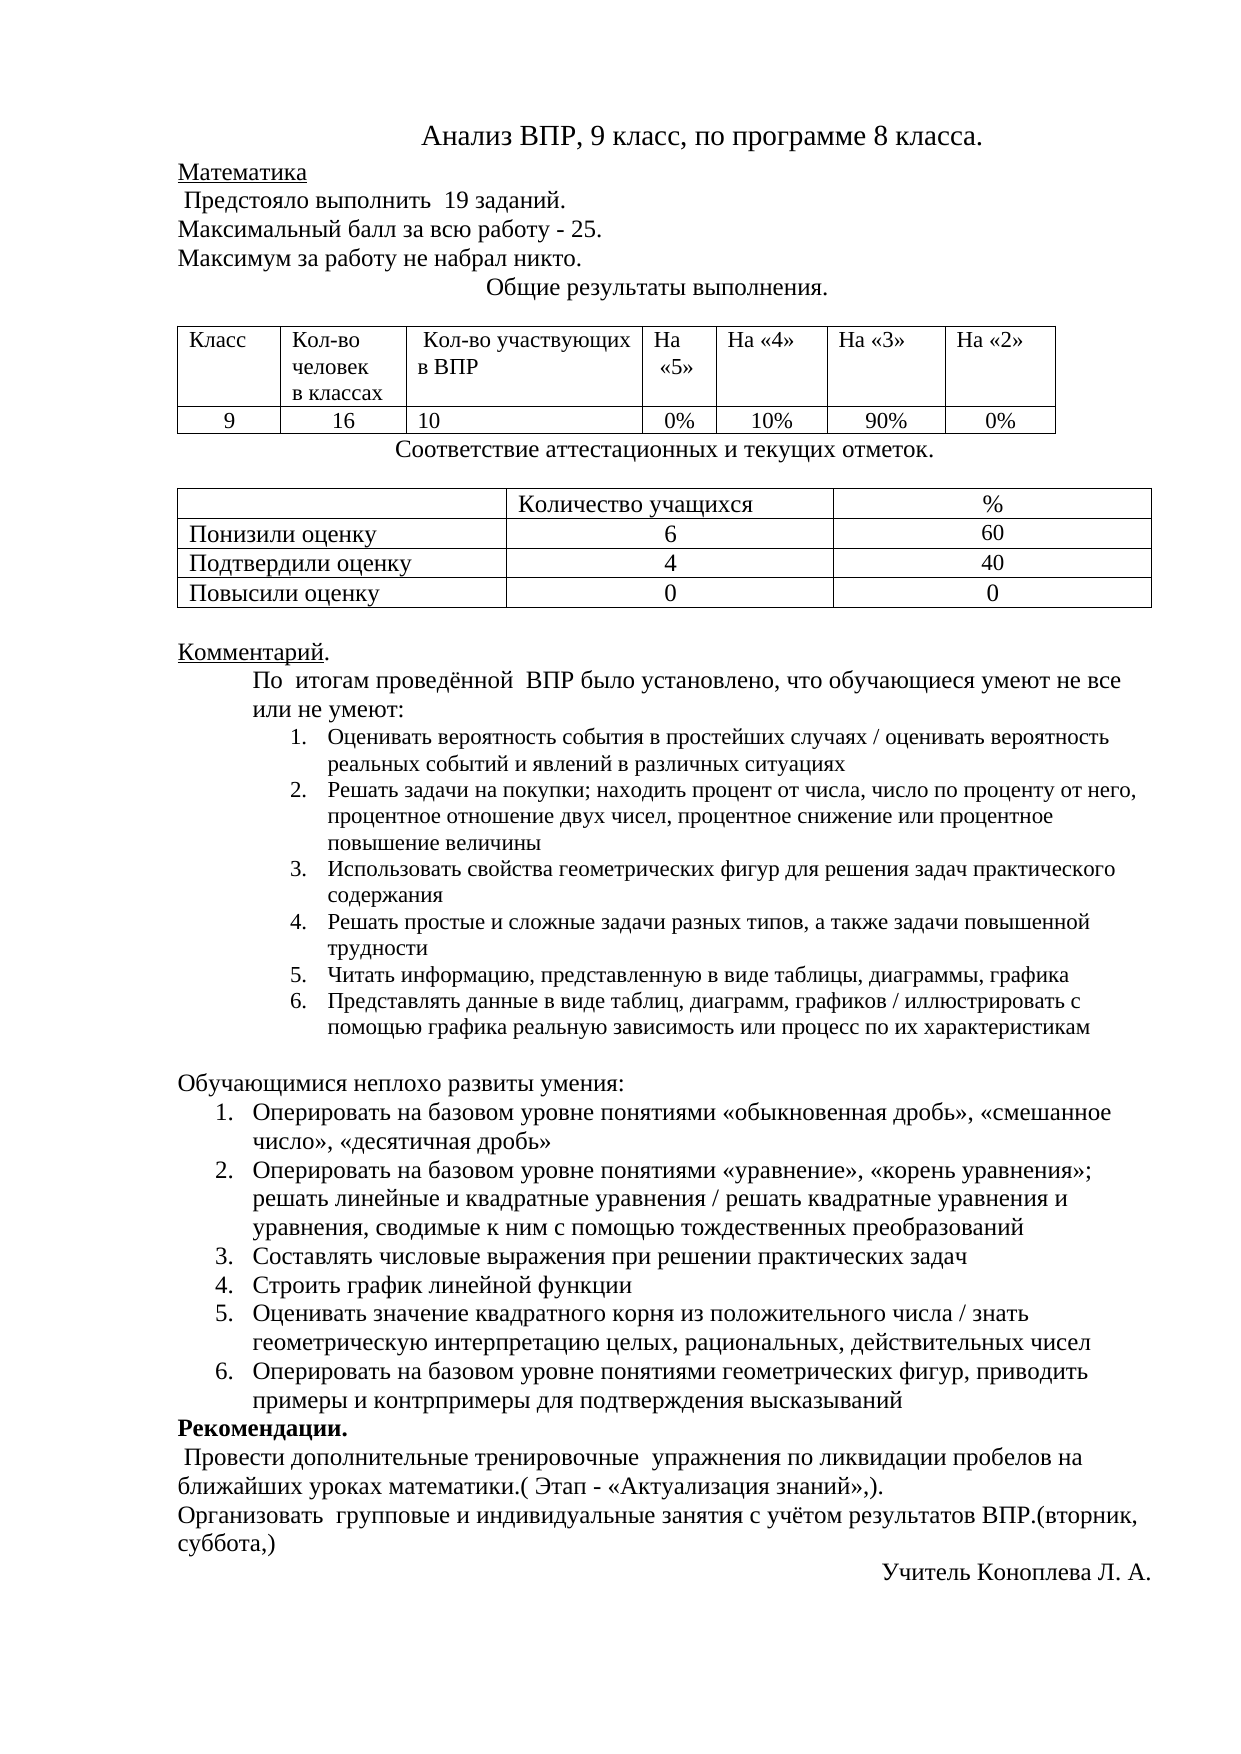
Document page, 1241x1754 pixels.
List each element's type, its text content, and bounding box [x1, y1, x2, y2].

table_cell 6 [507, 519, 833, 547]
list Читать информацию, представленную в виде таблицы, диаграммы, графика [290, 961, 1152, 987]
table_header На «5» [643, 327, 716, 406]
list Решать простые и сложные задачи разных типов, а также задачи повышенной трудности [290, 908, 1152, 961]
table_cell 0% [946, 407, 1055, 433]
table_cell Повысили оценку [178, 578, 506, 607]
table_header Количество учащихся [507, 489, 833, 518]
table_cell 90% [828, 407, 945, 433]
text Анализ ВПР, 9 класс, по программе 8 класса. [252, 118, 1152, 152]
table_cell 9 [178, 407, 280, 433]
text Рекомендации. [177, 1413, 1152, 1442]
table_cell Подтвердили оценку [178, 549, 506, 577]
list Оперировать на базовом уровне понятиями «уравнение», «корень уравнения»; решать линейные и квадратные уравнения / решать квадратные уравнения и уравнения, сводимые к ним с помощью тождественных преобразований [215, 1155, 1152, 1241]
list Использовать свойства геометрических фигур для решения задач практического содержания [290, 855, 1152, 908]
text Максимальный балл за всю работу - 25. [177, 214, 1152, 243]
text Учитель Коноплева Л. А. [177, 1557, 1152, 1586]
table_header [178, 489, 506, 518]
list Строить график линейной функции [215, 1270, 1152, 1298]
text Провести дополнительные тренировочные упражнения по ликвидации пробелов на ближайших уроках математики.( Этап - «Актуализация знаний»,). [177, 1442, 1152, 1500]
table_cell 10 [407, 407, 642, 433]
list Представлять данные в виде таблиц, диаграмм, графиков / иллюстрировать с помощью графика реальную зависимость или процесс по их характеристикам [290, 987, 1152, 1040]
list Оперировать на базовом уровне понятиями «обыкновенная дробь», «смешанное число», «десятичная дробь» [215, 1097, 1152, 1155]
table_cell Понизили оценку [178, 519, 506, 547]
table_cell 0 [834, 578, 1151, 607]
table_cell 4 [507, 549, 833, 577]
list Оценивать значение квадратного корня из положительного числа / знать геометрическую интерпретацию целых, рациональных, действительных чисел [215, 1298, 1152, 1356]
text Обучающимися неплохо развиты умения: [177, 1068, 1152, 1097]
table_cell 10% [717, 407, 827, 433]
list Составлять числовые выражения при решении практических задач [215, 1241, 1152, 1270]
list Решать задачи на покупки; находить процент от числа, число по проценту от него, процентное отношение двух чисел, процентное снижение или процентное повышение величины [290, 776, 1152, 855]
text Общие результаты выполнения. [162, 272, 1152, 300]
list По итогам проведённой ВПР было установлено, что обучающиеся умеют не все или не умеют: [252, 666, 1152, 723]
text Математика [177, 157, 1152, 185]
table_header Класс [178, 327, 280, 406]
table_header На «3» [828, 327, 945, 406]
table_cell 0 [507, 578, 833, 607]
table_cell 0% [643, 407, 716, 433]
list Оценивать вероятность события в простейших случаях / оценивать вероятность реальных событий и явлений в различных ситуациях [290, 723, 1152, 776]
table_header Кол-во участвующих в ВПР [407, 327, 642, 406]
text Предстояло выполнить 19 заданий. [177, 185, 1152, 214]
table_header % [834, 489, 1151, 518]
table_header На «4» [717, 327, 827, 406]
table_header На «2» [946, 327, 1055, 406]
text Организовать групповые и индивидуальные занятия с учётом результатов ВПР.(вторник, суббота,) [177, 1500, 1152, 1557]
table_cell 60 [834, 519, 1151, 547]
list Оперировать на базовом уровне понятиями геометрических фигур, приводить примеры и контрпримеры для подтверждения высказываний [215, 1356, 1152, 1413]
text Комментарий. [177, 637, 1152, 666]
table_cell 16 [281, 407, 406, 433]
text Максимум за работу не набрал никто. [177, 243, 1152, 272]
table_cell 40 [834, 549, 1151, 577]
text Соответствие аттестационных и текущих отметок. [177, 434, 1152, 463]
table_header Кол-во человек в классах [281, 327, 406, 406]
